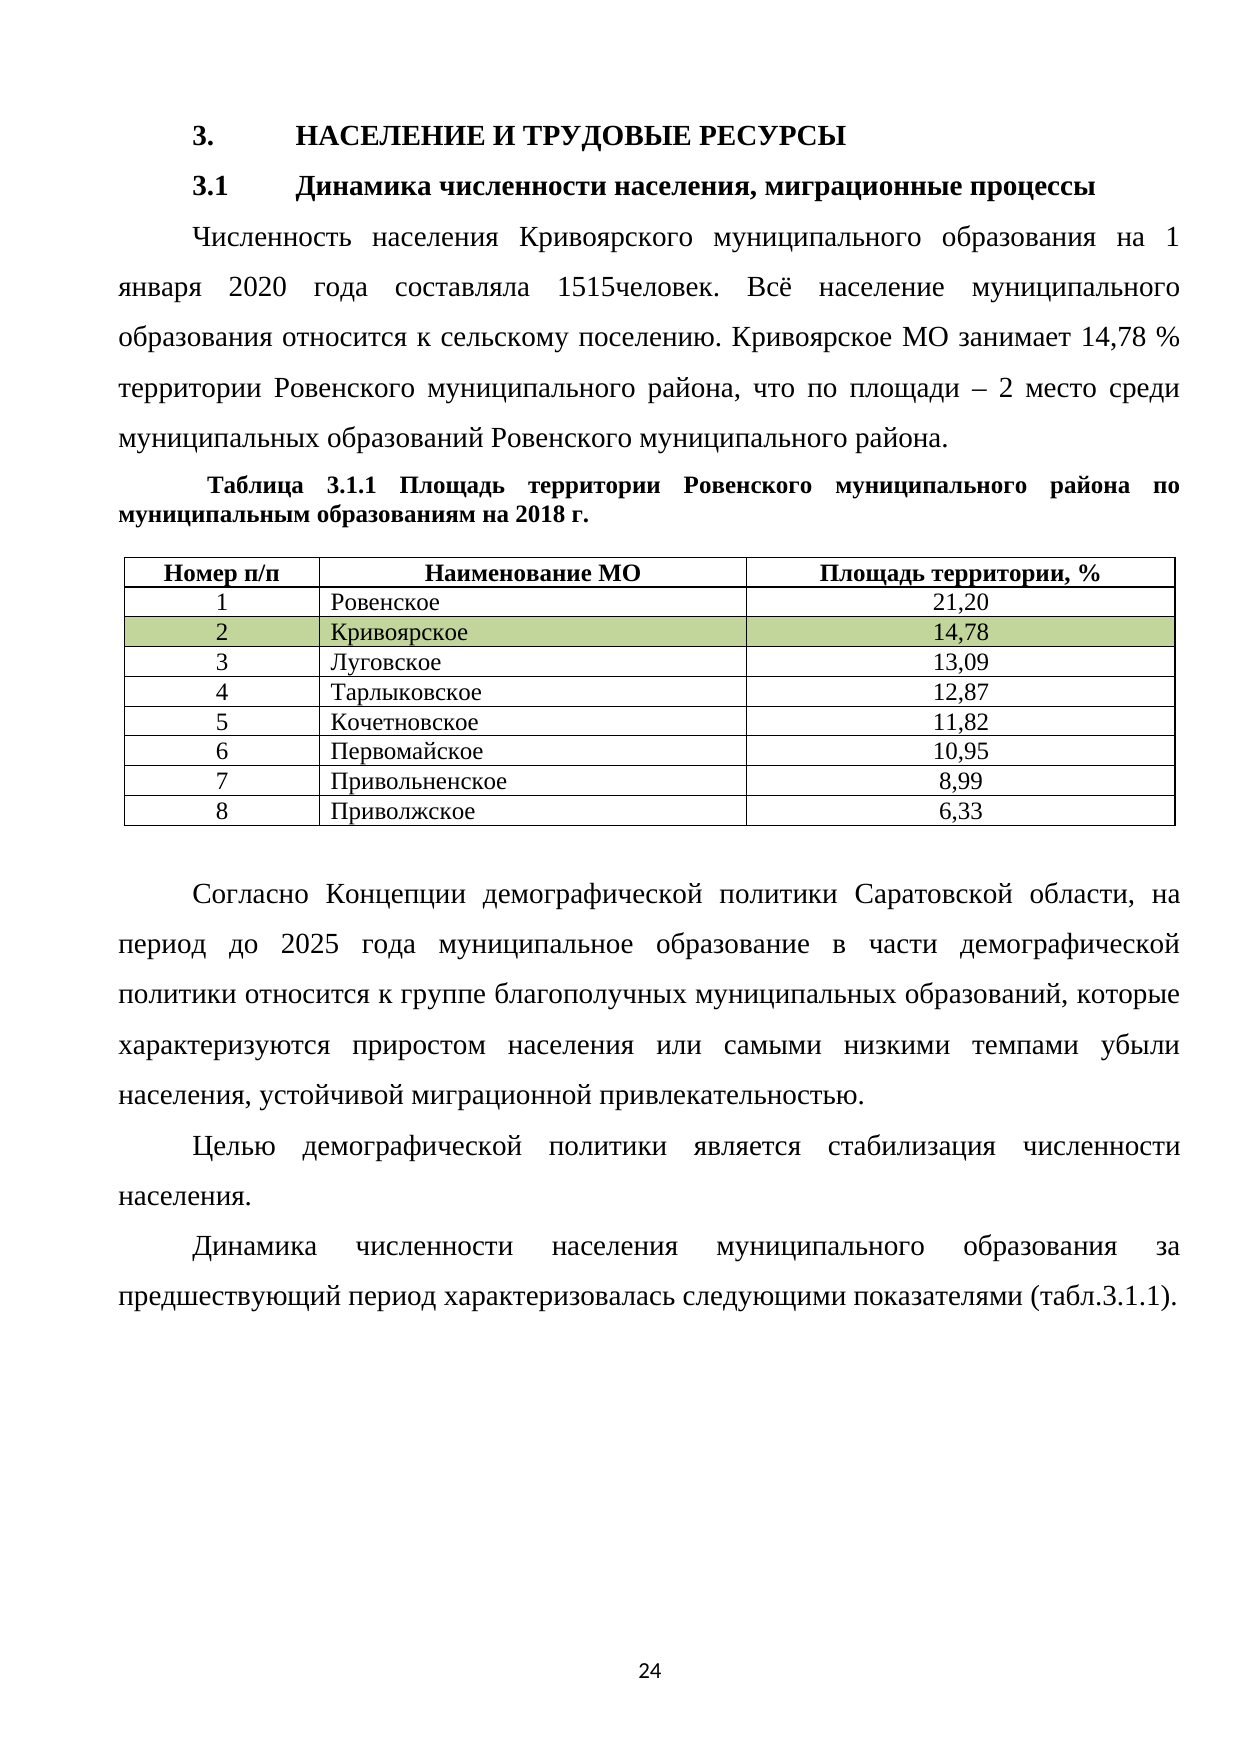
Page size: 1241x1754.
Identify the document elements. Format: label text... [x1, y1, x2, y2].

table_cell 13,09 [747, 647, 1174, 676]
list Динамика численности населения муниципального образования за предшествующий период характеризовалась следующими показателями (табл.3.1.1). [118, 1228, 1181, 1312]
table_cell Первомайское [320, 736, 746, 765]
table_cell 8 [125, 796, 319, 825]
table_cell 7 [125, 766, 319, 795]
table_cell 14,78 [747, 617, 1174, 646]
table_cell Тарлыковское [320, 677, 746, 706]
table_cell 10,95 [747, 736, 1174, 765]
table_cell 1 [125, 588, 319, 616]
table_cell 3 [125, 647, 319, 676]
text Численность населения Кривоярского муниципального образования на 1 января 2020 года составляла 1515человек. Всё население муниципального образования относится к сельскому поселению. Кривоярское МО занимает 14,78 % территории Ровенского муниципального района, что по площади – 2 место среди муниципальных образований Ровенского муниципального района. [118, 219, 1181, 453]
table_header Номер п/п [125, 558, 319, 586]
text Таблица 3.1.1 Площадь территории Ровенского муниципального района по муниципальным образованиям на 2018 г. [118, 470, 1181, 528]
table_cell 6 [125, 736, 319, 765]
list Целью демографической политики является стабилизация численности населения. [118, 1128, 1181, 1211]
table_cell 5 [125, 707, 319, 735]
table_cell 11,82 [747, 707, 1174, 735]
table_header Площадь территории, % [747, 558, 1174, 586]
table_cell Привольненское [320, 766, 746, 795]
list НАСЕЛЕНИЕ И ТРУДОВЫЕ РЕСУРСЫ [118, 118, 1181, 152]
table_cell Кривоярское [320, 617, 746, 646]
table_cell Луговское [320, 647, 746, 676]
table_cell 4 [125, 677, 319, 706]
table_cell Кочетновское [320, 707, 746, 735]
list Динамика численности населения, миграционные процессы [118, 168, 1181, 202]
text Согласно Концепции демографической политики Саратовской области, на период до 2025 года муниципальное образование в части демографической политики относится к группе благополучных муниципальных образований, которые характеризуются приростом населения или самыми низкими темпами убыли населения, устойчивой миграционной привлекательностью. [118, 876, 1181, 1111]
table_cell 8,99 [747, 766, 1174, 795]
table_cell 12,87 [747, 677, 1174, 706]
table_cell 6,33 [747, 796, 1174, 825]
table_cell Приволжское [320, 796, 746, 825]
table_cell Ровенское [320, 588, 746, 616]
table_header Наименование МО [320, 558, 746, 586]
table_cell 2 [125, 617, 319, 646]
table_cell 21,20 [747, 588, 1174, 616]
